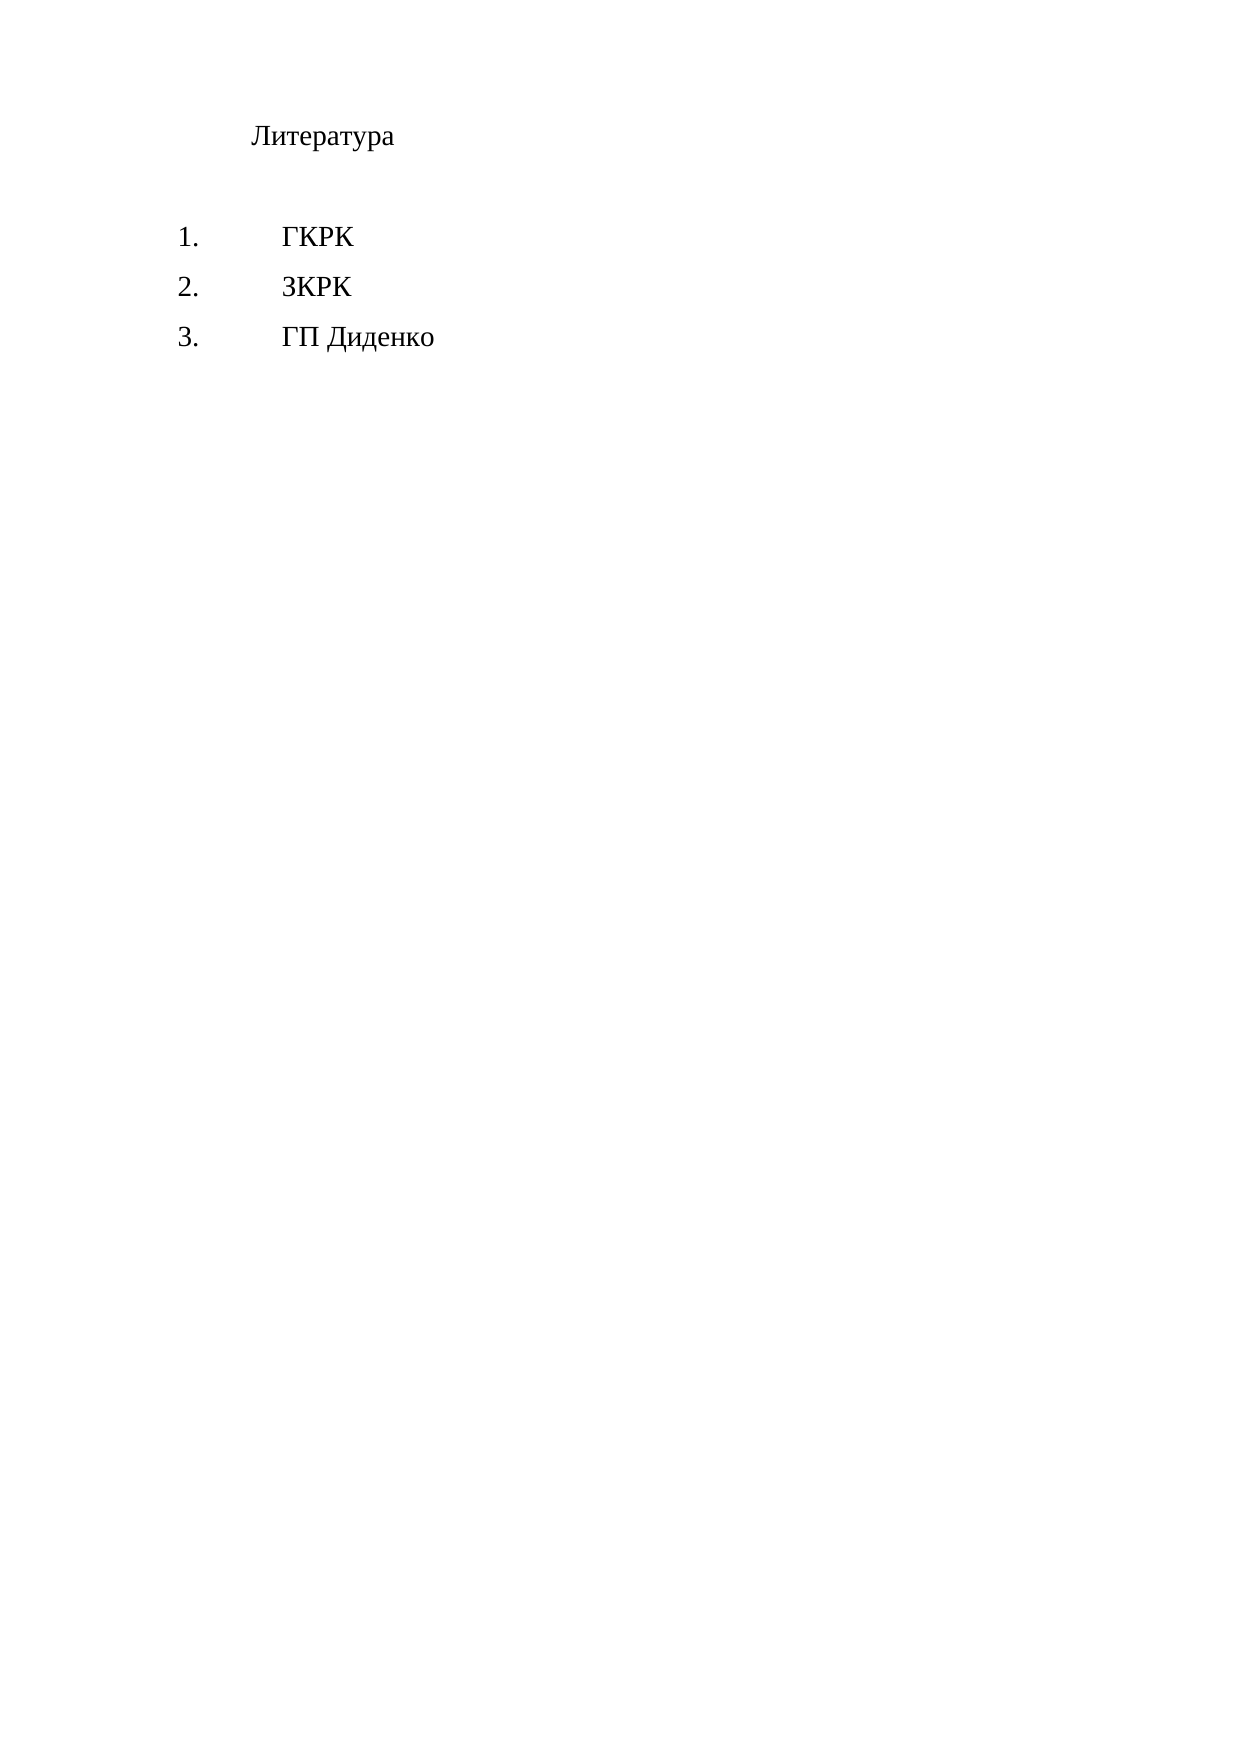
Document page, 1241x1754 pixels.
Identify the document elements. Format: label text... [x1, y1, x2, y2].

list ГП Диденко [177, 319, 1152, 353]
text Литература [177, 118, 1152, 152]
list ЗКРК [177, 269, 1152, 303]
list ГКРК [177, 219, 1152, 252]
